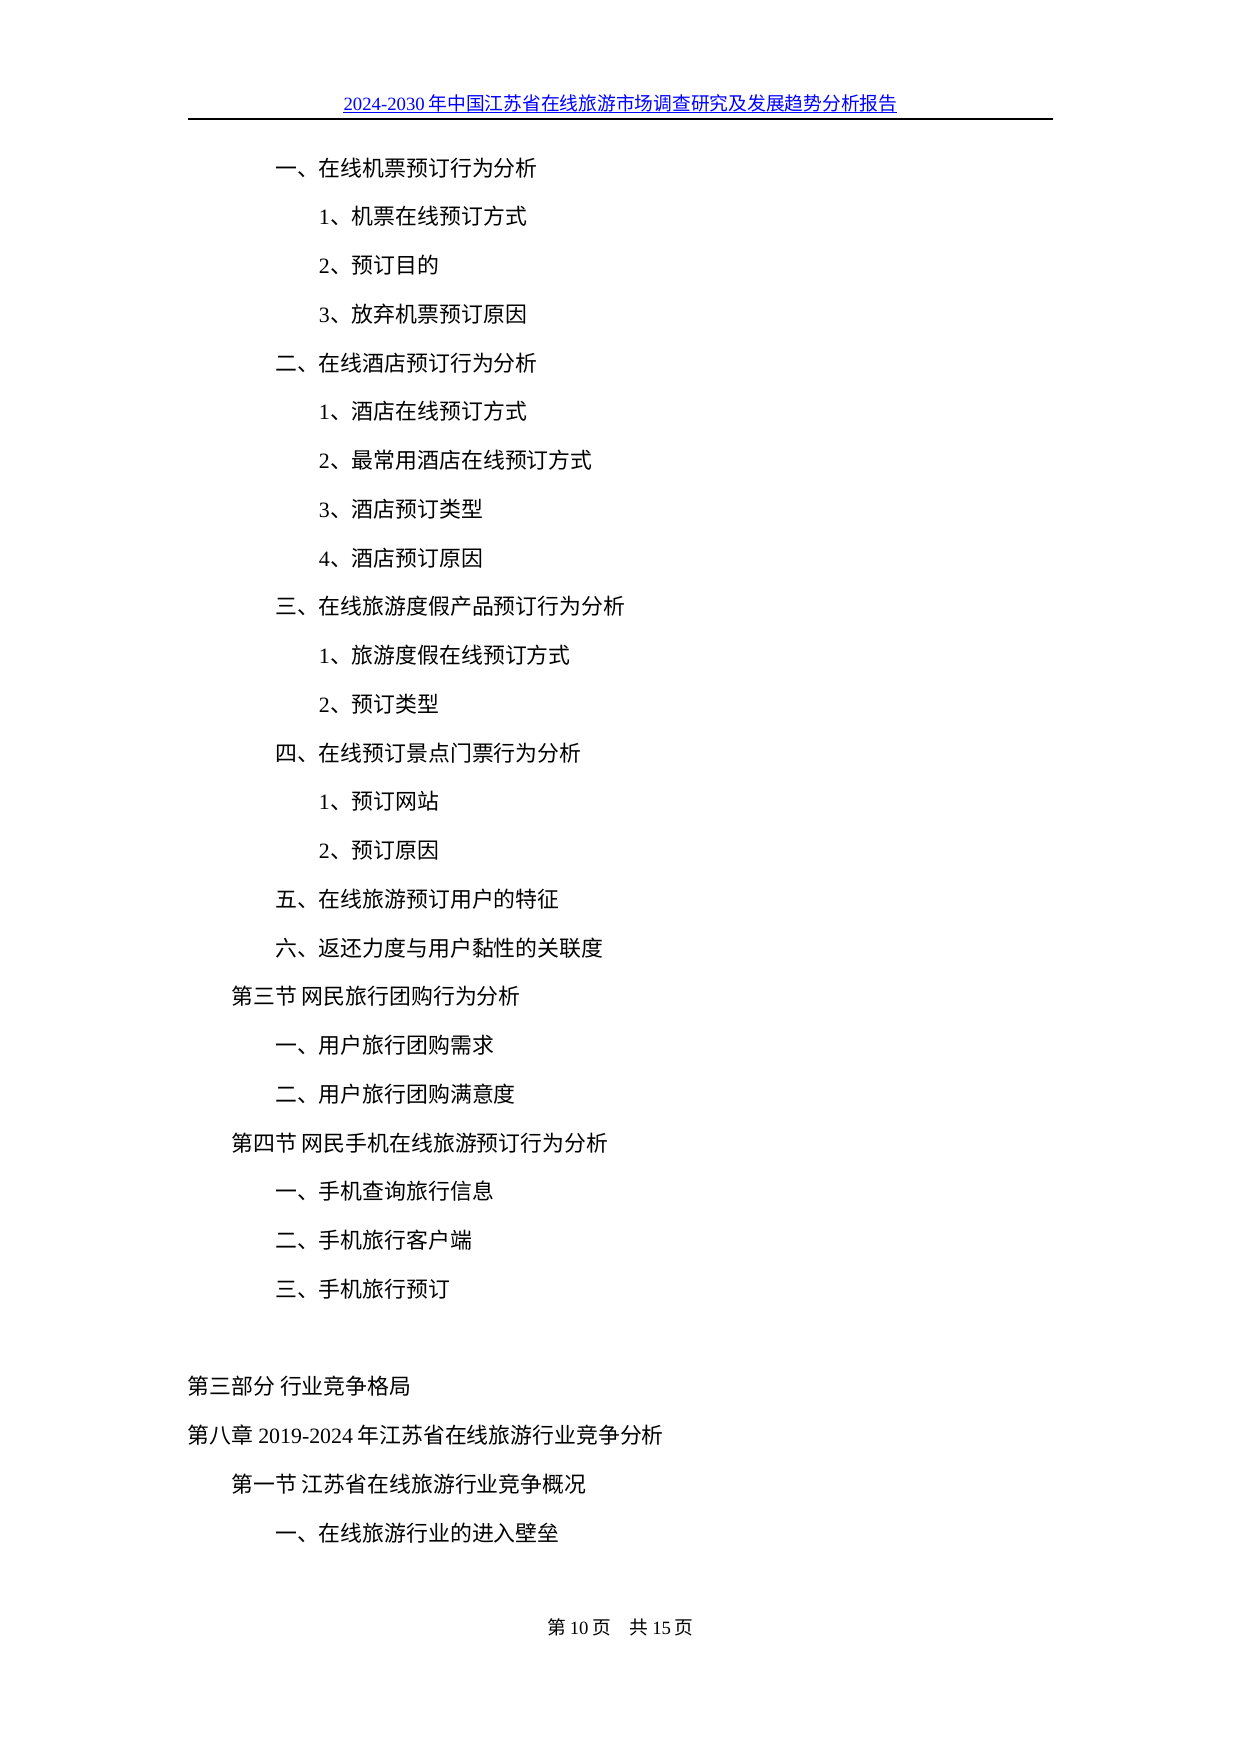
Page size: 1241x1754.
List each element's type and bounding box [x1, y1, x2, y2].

text [187, 150, 1053, 1548]
